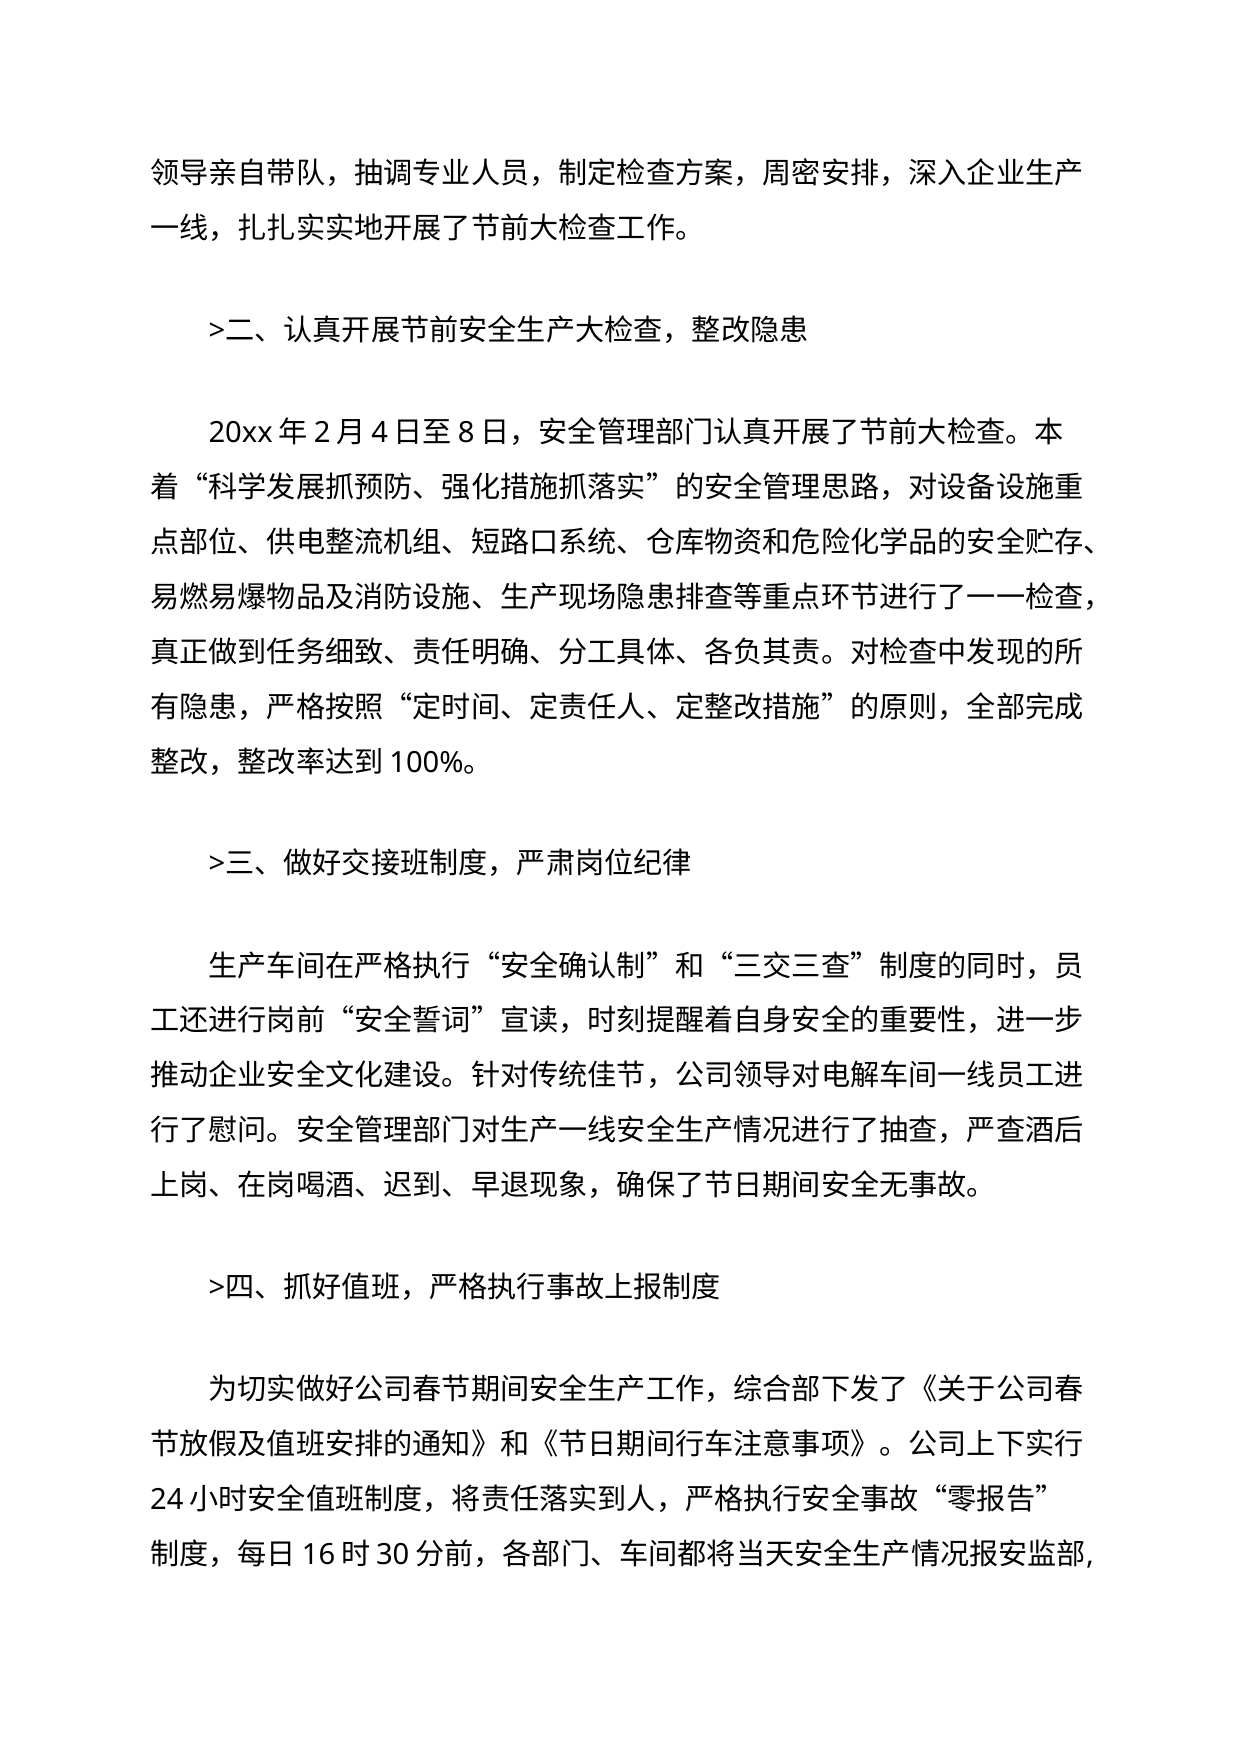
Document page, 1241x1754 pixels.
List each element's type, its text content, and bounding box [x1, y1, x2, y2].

text 生产车间在严格执行“安全确认制”和“三交三查”制度的同时，员工还进行岗前“安全誓词”宣读，时刻提醒着自身安全的重要性，进一步推动企业安全文化建设。针对传统佳节，公司领导对电解车间一线员工进行了慰问。安全管理部门对生产一线安全生产情况进行了抽查，严查酒后上岗、在岗喝酒、迟到、早退现象，确保了节日期间安全无事故。 [150, 942, 1090, 1204]
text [150, 150, 1090, 247]
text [150, 1365, 1090, 1573]
text >四、抓好值班，严格执行事故上报制度 [150, 1263, 1090, 1306]
text >三、做好交接班制度，严肃岗位纪律 [150, 840, 1090, 882]
text 20xx年2月4日至8日，安全管理部门认真开展了节前大检查。本着“科学发展抓预防、强化措施抓落实”的安全管理思路，对设备设施重点部位、供电整流机组、短路口系统、仓库物资和危险化学品的安全贮存、易燃易爆物品及消防设施、生产现场隐患排查等重点环节进行了一一检查，真正做到任务细致、责任明确、分工具体、各负其责。对检查中发现的所有隐患，严格按照“定时间、定责任人、定整改措施”的原则，全部完成整改，整改率达到100%。 [150, 409, 1090, 781]
text >二、认真开展节前安全生产大检查，整改隐患 [150, 307, 1090, 349]
